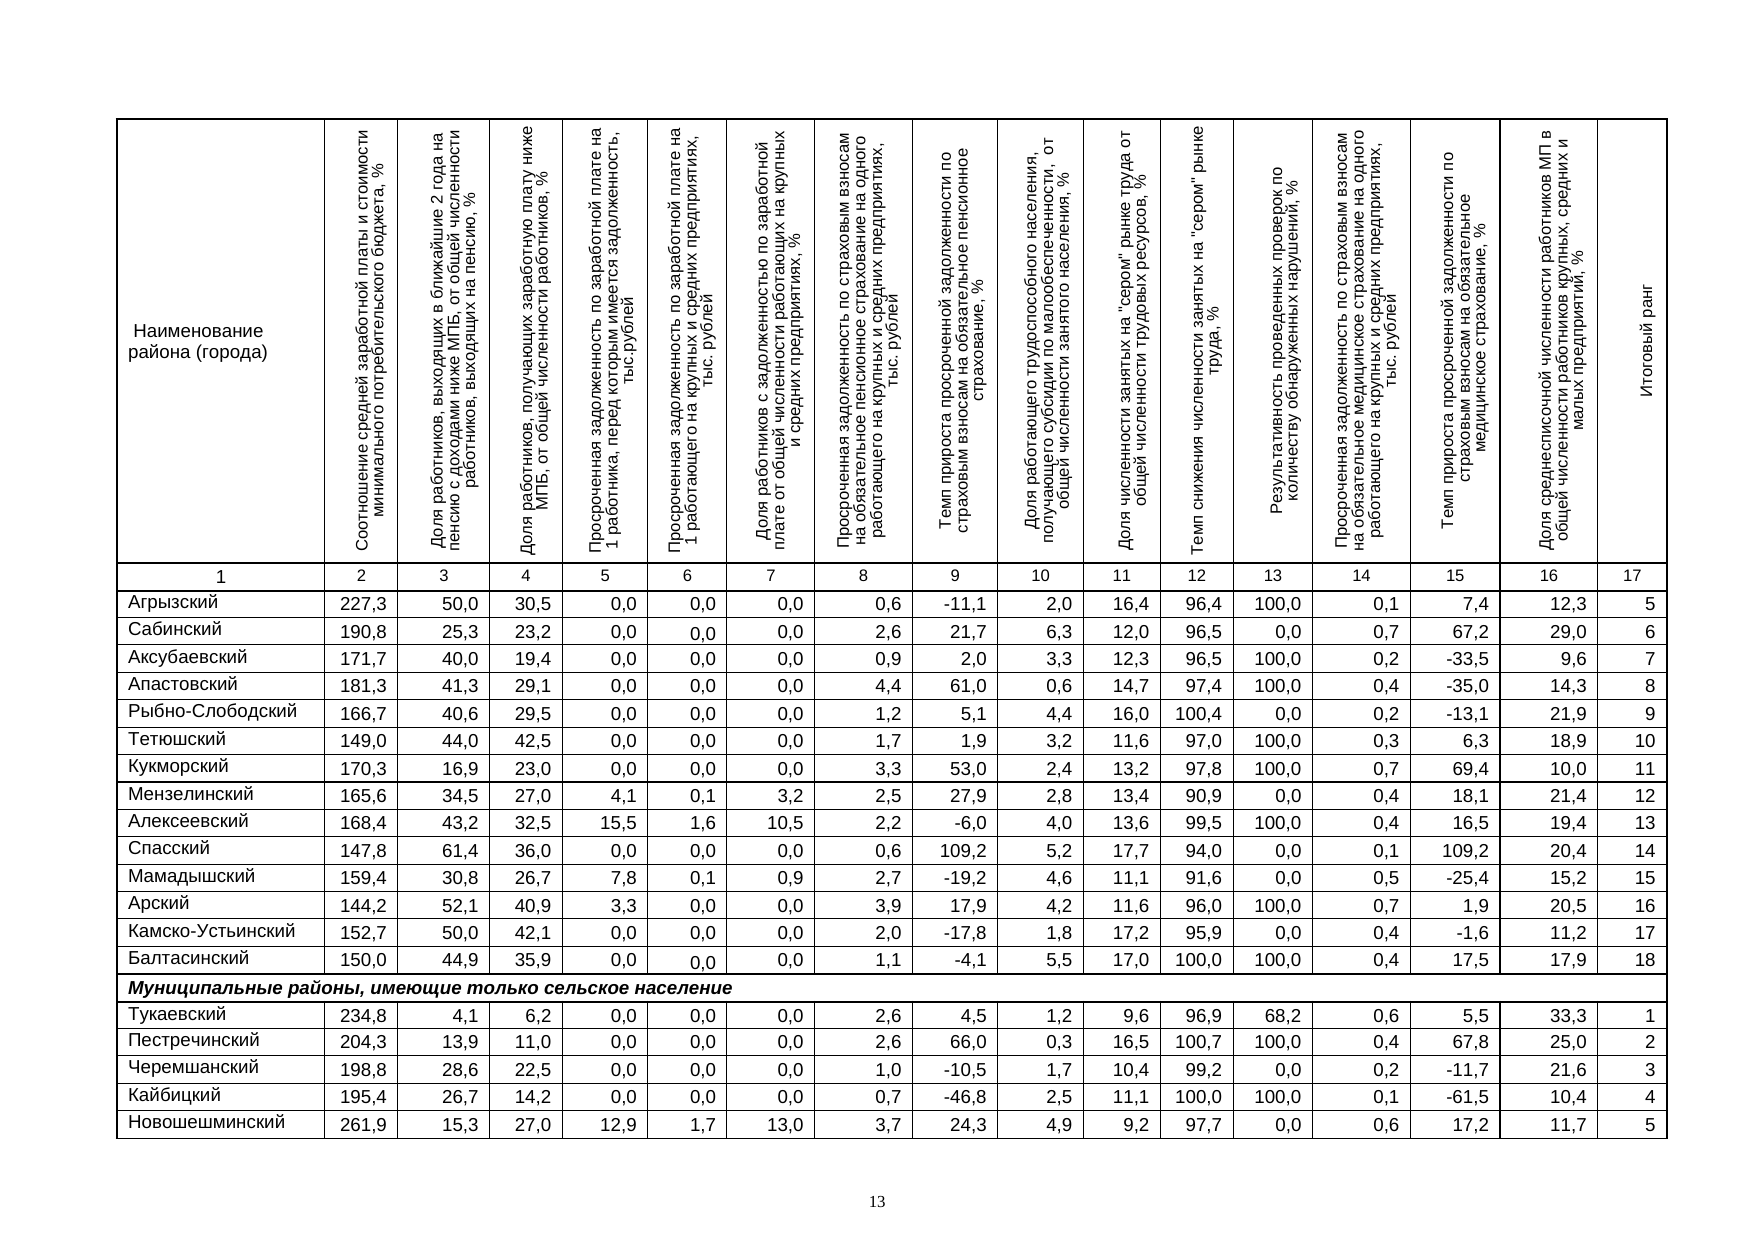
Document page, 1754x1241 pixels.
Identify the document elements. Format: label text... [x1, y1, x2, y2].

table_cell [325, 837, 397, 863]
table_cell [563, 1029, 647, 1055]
table_cell Рыбно-Слободский [118, 700, 324, 727]
table_cell 5 [563, 564, 647, 589]
table_header Просроченная задолженность по страховым взносам на обязательное пенсионное страхование на одного работающего на крупных и средних предприятиях, тыс. рублей [815, 120, 912, 562]
table_cell 10 [998, 564, 1083, 589]
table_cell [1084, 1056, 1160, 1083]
table_cell 0,7 [1313, 618, 1410, 644]
table_cell 1 [118, 564, 324, 589]
table_header Доля работников, получающих заработную плату ниже МПБ, от общей численности работников, % [490, 120, 562, 562]
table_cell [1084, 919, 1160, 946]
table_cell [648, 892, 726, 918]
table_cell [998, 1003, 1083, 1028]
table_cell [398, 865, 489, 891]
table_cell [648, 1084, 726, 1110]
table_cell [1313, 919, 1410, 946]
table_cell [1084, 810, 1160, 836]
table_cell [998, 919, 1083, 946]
table_header Доля среднесписочной численности работников МП в общей численности работников крупных, средних и малых предприятий, % [1501, 120, 1597, 562]
table_cell 0,2 [1313, 700, 1410, 727]
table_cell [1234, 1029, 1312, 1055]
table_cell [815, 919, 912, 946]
table_cell 0,7 [1313, 755, 1410, 781]
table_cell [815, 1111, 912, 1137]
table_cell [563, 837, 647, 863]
table_cell Аксубаевский [118, 645, 324, 672]
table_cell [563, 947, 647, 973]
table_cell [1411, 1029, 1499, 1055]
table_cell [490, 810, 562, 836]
table_cell 5 [1598, 592, 1666, 617]
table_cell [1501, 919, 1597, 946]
table_cell Мензелинский [118, 783, 324, 809]
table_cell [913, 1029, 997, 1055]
table_cell 14 [1313, 564, 1410, 589]
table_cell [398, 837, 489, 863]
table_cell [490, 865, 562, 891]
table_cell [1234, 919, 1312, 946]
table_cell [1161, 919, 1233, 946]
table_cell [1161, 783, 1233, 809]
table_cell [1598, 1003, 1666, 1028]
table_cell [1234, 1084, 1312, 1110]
table_cell 0,0 [648, 618, 726, 644]
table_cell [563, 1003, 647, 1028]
table_cell 2,0 [998, 592, 1083, 617]
table_cell 6,3 [998, 618, 1083, 644]
table_cell Апастовский [118, 673, 324, 699]
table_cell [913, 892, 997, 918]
table_cell 1,9 [913, 728, 997, 754]
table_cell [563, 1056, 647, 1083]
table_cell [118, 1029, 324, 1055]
table_cell 16 [1501, 564, 1597, 589]
table_cell 2,6 [815, 618, 912, 644]
table_cell 4 [490, 564, 562, 589]
table_cell 0,1 [1313, 592, 1410, 617]
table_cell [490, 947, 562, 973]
table_cell 61,0 [913, 673, 997, 699]
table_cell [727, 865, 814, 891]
table_header Просроченная задолженность по заработной плате на 1 работающего на крупных и средних предприятиях, тыс. рублей [648, 120, 726, 562]
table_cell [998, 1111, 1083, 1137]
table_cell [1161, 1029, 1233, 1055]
table_cell -35,0 [1411, 673, 1499, 699]
table_cell 0,0 [727, 618, 814, 644]
table_cell -13,1 [1411, 700, 1499, 727]
table_cell 8 [815, 564, 912, 589]
table_cell 0,2 [1313, 645, 1410, 672]
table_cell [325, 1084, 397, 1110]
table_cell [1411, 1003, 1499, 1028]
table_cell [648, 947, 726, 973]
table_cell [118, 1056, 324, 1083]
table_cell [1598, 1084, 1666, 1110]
table_cell 96,4 [1161, 592, 1233, 617]
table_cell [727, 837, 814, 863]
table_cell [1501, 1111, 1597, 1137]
table_cell 100,0 [1234, 755, 1312, 781]
table_cell 4,1 [563, 783, 647, 809]
table_cell 7 [1598, 645, 1666, 672]
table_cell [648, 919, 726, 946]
table_cell 21,7 [913, 618, 997, 644]
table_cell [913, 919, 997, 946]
table_cell 50,0 [398, 592, 489, 617]
table_cell 53,0 [913, 755, 997, 781]
table_cell 0,0 [563, 673, 647, 699]
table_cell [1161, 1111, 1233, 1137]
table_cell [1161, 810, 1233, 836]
table_cell 2,5 [815, 783, 912, 809]
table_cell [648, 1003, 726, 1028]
table_cell 10,0 [1501, 755, 1597, 781]
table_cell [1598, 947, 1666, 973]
table_cell 170,3 [325, 755, 397, 781]
table_cell 21,9 [1501, 700, 1597, 727]
table_header Просроченная задолженность по заработной плате на 1 работника, перед которым имеется задолженность, тыс.рублей [563, 120, 647, 562]
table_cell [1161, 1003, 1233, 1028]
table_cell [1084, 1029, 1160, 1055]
table_cell 7 [727, 564, 814, 589]
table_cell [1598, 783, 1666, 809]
table_header Доля работников с задолженностью по заработной плате от общей численности работающих на крупных и средних предприятиях, % [727, 120, 814, 562]
table_cell 0,0 [727, 592, 814, 617]
table_cell 29,0 [1501, 618, 1597, 644]
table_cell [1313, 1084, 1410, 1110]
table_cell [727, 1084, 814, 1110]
table_cell 1,2 [815, 700, 912, 727]
table_cell 2,8 [998, 783, 1083, 809]
table_cell 16,0 [1084, 700, 1160, 727]
table_cell 9 [1598, 700, 1666, 727]
table_cell 97,8 [1161, 755, 1233, 781]
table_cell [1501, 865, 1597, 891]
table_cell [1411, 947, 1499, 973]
table_cell 14,3 [1501, 673, 1597, 699]
table_cell 3,3 [998, 645, 1083, 672]
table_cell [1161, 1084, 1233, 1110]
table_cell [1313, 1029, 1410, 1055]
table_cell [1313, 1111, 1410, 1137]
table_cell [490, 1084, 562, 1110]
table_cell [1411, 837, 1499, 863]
table_cell 27,9 [913, 783, 997, 809]
table_cell 3,2 [727, 783, 814, 809]
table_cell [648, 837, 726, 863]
table_cell 41,3 [398, 673, 489, 699]
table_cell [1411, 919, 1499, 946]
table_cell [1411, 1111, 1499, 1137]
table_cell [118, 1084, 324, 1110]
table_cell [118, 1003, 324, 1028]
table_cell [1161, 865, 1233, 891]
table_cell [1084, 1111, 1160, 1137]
table_cell 27,0 [490, 783, 562, 809]
table_cell 12,3 [1084, 645, 1160, 672]
table_cell 96,5 [1161, 645, 1233, 672]
table_cell 3,2 [998, 728, 1083, 754]
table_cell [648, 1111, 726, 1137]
table_cell 34,5 [398, 783, 489, 809]
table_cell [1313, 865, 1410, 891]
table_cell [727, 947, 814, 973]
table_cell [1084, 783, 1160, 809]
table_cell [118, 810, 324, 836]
table_cell 0,0 [1234, 618, 1312, 644]
table_cell 97,0 [1161, 728, 1233, 754]
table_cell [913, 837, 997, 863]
table_cell 17 [1598, 564, 1666, 589]
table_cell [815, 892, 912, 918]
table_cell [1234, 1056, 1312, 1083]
table_cell 0,0 [563, 618, 647, 644]
table_cell 100,0 [1234, 728, 1312, 754]
table_cell Кукморский [118, 755, 324, 781]
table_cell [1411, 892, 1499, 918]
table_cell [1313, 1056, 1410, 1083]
table_header Доля численности занятых на "сером" рынке труда от общей численности трудовых ресурсов, % [1084, 120, 1160, 562]
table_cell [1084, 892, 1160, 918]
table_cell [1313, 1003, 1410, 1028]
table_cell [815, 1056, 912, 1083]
table_cell 10 [1598, 728, 1666, 754]
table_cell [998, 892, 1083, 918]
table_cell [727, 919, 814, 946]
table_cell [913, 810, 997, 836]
table_cell Сабинский [118, 618, 324, 644]
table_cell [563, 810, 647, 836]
table_cell 13,2 [1084, 755, 1160, 781]
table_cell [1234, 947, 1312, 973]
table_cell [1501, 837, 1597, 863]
table_cell 0,0 [648, 673, 726, 699]
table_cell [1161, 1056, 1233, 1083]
table_cell 100,0 [1234, 592, 1312, 617]
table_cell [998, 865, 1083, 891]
table_cell 29,5 [490, 700, 562, 727]
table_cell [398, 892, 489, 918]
table_header Темп прироста просроченной задолженности по страховым взносам на обязательное медицинское страхование, % [1411, 120, 1499, 562]
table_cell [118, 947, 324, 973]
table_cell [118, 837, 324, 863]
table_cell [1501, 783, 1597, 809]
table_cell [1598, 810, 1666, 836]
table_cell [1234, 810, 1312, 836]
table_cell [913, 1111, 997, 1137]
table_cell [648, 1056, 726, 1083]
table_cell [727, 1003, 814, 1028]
table_cell 190,8 [325, 618, 397, 644]
table_cell 2,0 [913, 645, 997, 672]
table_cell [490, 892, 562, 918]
table_cell 8 [1598, 673, 1666, 699]
table_cell 4,4 [815, 673, 912, 699]
table_cell 3 [398, 564, 489, 589]
table_cell 11 [1598, 755, 1666, 781]
table_cell 0,0 [1234, 700, 1312, 727]
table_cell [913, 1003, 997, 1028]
table_cell 149,0 [325, 728, 397, 754]
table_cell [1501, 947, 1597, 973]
table_cell 166,7 [325, 700, 397, 727]
table_cell 2,4 [998, 755, 1083, 781]
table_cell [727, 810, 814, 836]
table_cell 0,0 [563, 755, 647, 781]
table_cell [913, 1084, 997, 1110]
table_cell 25,3 [398, 618, 489, 644]
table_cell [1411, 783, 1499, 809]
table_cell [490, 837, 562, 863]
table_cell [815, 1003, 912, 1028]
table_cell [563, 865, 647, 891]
table_cell 0,0 [727, 755, 814, 781]
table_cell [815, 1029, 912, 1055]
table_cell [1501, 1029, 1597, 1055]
table_cell 69,4 [1411, 755, 1499, 781]
table_cell 0,0 [648, 728, 726, 754]
table_cell 44,0 [398, 728, 489, 754]
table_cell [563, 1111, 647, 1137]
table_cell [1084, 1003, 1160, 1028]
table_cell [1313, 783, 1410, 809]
table_cell 12,3 [1501, 592, 1597, 617]
table_cell 100,4 [1161, 700, 1233, 727]
table_cell 5,1 [913, 700, 997, 727]
table_cell 19,4 [490, 645, 562, 672]
table_cell 16,4 [1084, 592, 1160, 617]
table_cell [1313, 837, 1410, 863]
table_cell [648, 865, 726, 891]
table_cell -33,5 [1411, 645, 1499, 672]
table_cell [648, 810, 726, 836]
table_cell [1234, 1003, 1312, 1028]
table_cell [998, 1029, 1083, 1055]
table_header Темп снижения численности занятых на "сером" рынке труда, % [1161, 120, 1233, 562]
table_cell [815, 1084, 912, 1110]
table_cell 0,0 [648, 700, 726, 727]
table_cell 67,2 [1411, 618, 1499, 644]
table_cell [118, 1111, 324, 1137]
table_cell 9,6 [1501, 645, 1597, 672]
table_cell 6 [648, 564, 726, 589]
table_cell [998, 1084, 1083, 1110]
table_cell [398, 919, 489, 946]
table_cell 7,4 [1411, 592, 1499, 617]
table_cell 29,1 [490, 673, 562, 699]
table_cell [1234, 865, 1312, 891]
table_cell 0,0 [563, 700, 647, 727]
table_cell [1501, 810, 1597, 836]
table_cell 23,0 [490, 755, 562, 781]
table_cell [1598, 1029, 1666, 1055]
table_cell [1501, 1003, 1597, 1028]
table_cell 0,0 [727, 700, 814, 727]
table_cell 100,0 [1234, 673, 1312, 699]
table_cell 15 [1411, 564, 1499, 589]
table_cell 42,5 [490, 728, 562, 754]
table_cell 0,0 [563, 728, 647, 754]
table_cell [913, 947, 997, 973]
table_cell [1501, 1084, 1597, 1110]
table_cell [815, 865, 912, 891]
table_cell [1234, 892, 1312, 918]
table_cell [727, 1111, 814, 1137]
table_cell 97,4 [1161, 673, 1233, 699]
table_header Темп прироста просроченной задолженности по страховым взносам на обязательное пенсионное страхование, % [913, 120, 997, 562]
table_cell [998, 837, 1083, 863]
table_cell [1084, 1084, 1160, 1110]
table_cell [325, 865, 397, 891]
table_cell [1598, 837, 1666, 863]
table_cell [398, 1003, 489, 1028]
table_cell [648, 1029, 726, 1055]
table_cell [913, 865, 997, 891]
table_cell -11,1 [913, 592, 997, 617]
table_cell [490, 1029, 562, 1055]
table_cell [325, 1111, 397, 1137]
table_cell 0,0 [648, 645, 726, 672]
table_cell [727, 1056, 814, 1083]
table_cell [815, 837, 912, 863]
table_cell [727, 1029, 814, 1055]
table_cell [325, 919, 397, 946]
table_cell 12 [1161, 564, 1233, 589]
table_header Доля работающего трудоспособного населения, получающего субсидии по малообеспеченности, от общей численности занятого населения, % [998, 120, 1083, 562]
table_cell 0,3 [1313, 728, 1410, 754]
table_cell 2 [325, 564, 397, 589]
table_cell 40,6 [398, 700, 489, 727]
table_cell 0,0 [727, 673, 814, 699]
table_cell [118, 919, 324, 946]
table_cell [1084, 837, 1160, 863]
table_cell 181,3 [325, 673, 397, 699]
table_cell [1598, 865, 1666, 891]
table_header Результативность проведенных проверок по количеству обнаруженных нарушений, % [1234, 120, 1312, 562]
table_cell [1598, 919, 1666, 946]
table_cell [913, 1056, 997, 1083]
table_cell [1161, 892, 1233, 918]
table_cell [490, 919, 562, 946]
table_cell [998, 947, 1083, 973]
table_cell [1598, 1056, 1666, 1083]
table_header Доля работников, выходящих в ближайшие 2 года на пенсию с доходами ниже МПБ, от общей численности работников, выходящих на пенсию, % [398, 120, 489, 562]
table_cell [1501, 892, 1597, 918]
table_cell 0,0 [648, 592, 726, 617]
table_cell 171,7 [325, 645, 397, 672]
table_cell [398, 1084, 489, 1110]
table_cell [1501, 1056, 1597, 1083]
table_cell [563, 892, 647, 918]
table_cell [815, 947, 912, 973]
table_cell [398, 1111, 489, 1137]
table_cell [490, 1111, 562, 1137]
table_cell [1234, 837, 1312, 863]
table_cell 0,4 [1313, 673, 1410, 699]
table_header Просроченная задолженность по страховым взносам на обязательное медицинское страхование на одного работающего на крупных и средних предприятиях, тыс. рублей [1313, 120, 1410, 562]
table_cell Тетюшский [118, 728, 324, 754]
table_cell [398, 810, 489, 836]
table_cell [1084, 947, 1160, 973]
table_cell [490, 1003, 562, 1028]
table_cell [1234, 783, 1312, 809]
table_cell 0,0 [563, 645, 647, 672]
table_cell 3,3 [815, 755, 912, 781]
table_cell 0,1 [648, 783, 726, 809]
table_cell 9 [913, 564, 997, 589]
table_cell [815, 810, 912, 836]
table_cell 11,6 [1084, 728, 1160, 754]
table_cell 16,9 [398, 755, 489, 781]
table_cell 11 [1084, 564, 1160, 589]
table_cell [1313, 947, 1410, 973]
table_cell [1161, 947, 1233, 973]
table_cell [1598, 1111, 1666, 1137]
table_cell 0,6 [998, 673, 1083, 699]
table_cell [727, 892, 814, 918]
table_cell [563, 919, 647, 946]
table_header Соотношение средней заработной платы и стоимости минимального потребительского бюджета, % [325, 120, 397, 562]
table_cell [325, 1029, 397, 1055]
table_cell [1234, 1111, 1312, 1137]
table_header Наименование района (города) [118, 120, 324, 562]
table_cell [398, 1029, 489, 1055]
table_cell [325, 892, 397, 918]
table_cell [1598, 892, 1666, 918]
table_header Итоговый ранг [1598, 120, 1666, 562]
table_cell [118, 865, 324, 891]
table_cell 96,5 [1161, 618, 1233, 644]
table_cell 0,0 [727, 645, 814, 672]
table_cell 13 [1234, 564, 1312, 589]
table_cell 0,0 [563, 592, 647, 617]
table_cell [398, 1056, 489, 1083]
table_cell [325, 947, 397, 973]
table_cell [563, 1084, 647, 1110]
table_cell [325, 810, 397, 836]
table_cell 1,7 [815, 728, 912, 754]
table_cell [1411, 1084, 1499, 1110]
table_cell 0,9 [815, 645, 912, 672]
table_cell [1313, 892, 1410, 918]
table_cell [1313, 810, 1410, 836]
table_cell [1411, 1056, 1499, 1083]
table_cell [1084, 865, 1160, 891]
table_cell 18,9 [1501, 728, 1597, 754]
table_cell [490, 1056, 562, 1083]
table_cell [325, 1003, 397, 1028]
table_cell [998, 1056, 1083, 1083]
table_cell 165,6 [325, 783, 397, 809]
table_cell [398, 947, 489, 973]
table_cell 0,0 [727, 728, 814, 754]
table_cell 30,5 [490, 592, 562, 617]
table_cell 4,4 [998, 700, 1083, 727]
table_cell 0,0 [648, 755, 726, 781]
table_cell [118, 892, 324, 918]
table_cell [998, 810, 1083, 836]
table_cell 227,3 [325, 592, 397, 617]
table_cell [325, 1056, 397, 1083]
table_cell 40,0 [398, 645, 489, 672]
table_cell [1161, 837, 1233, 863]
table_cell 14,7 [1084, 673, 1160, 699]
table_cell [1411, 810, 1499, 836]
table_cell 23,2 [490, 618, 562, 644]
table_cell 6 [1598, 618, 1666, 644]
table_cell Агрызский [118, 592, 324, 617]
table_cell 0,6 [815, 592, 912, 617]
table_cell 100,0 [1234, 645, 1312, 672]
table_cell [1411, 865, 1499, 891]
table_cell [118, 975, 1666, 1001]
table_cell 6,3 [1411, 728, 1499, 754]
table_cell 12,0 [1084, 618, 1160, 644]
